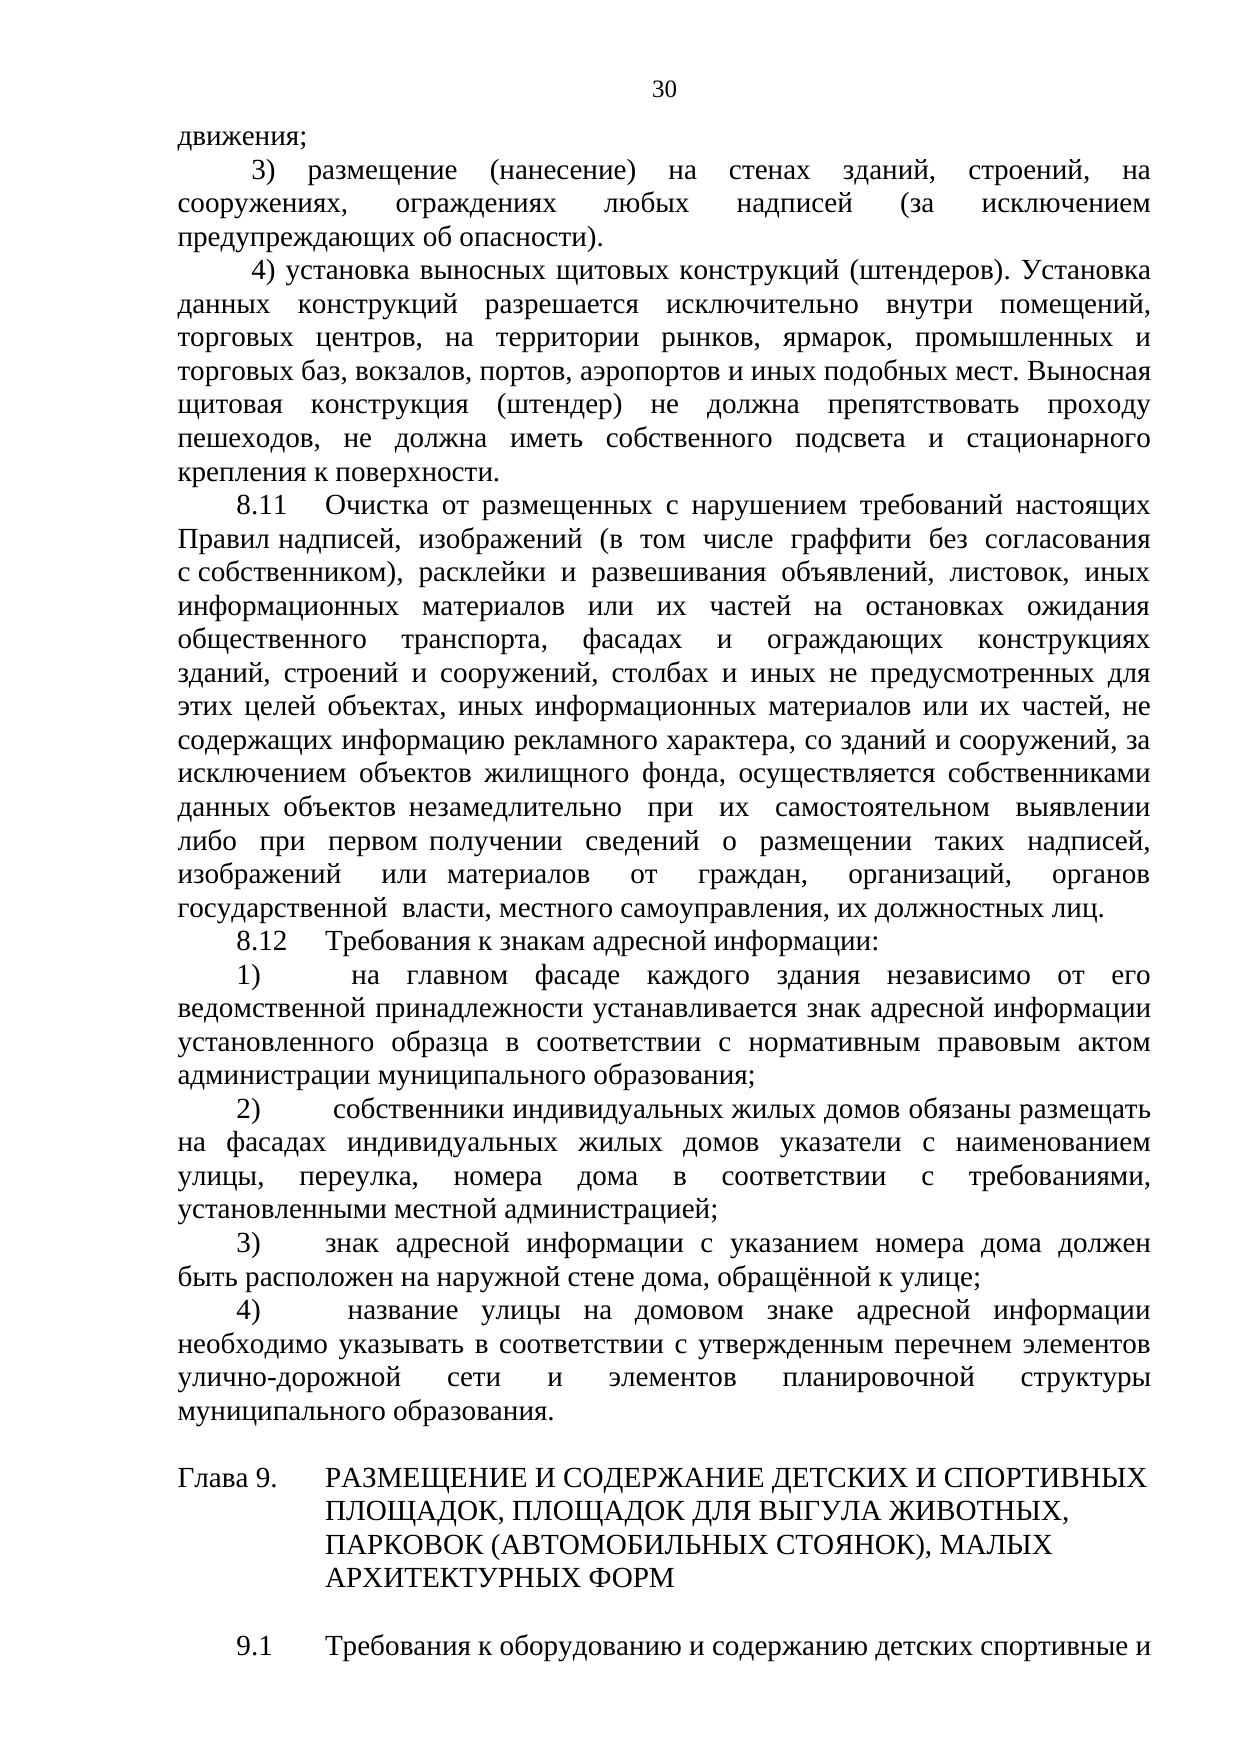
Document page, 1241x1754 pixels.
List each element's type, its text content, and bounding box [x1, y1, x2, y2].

text 3) размещение (нанесение) на стенах зданий, строений, на сооружениях, ограждениях любых надписей (за исключением предупреждающих об опасности). [177, 152, 1152, 252]
list Очистка от размещенных с нарушением требований настоящих Правил надписей, изображений (в том числе граффити без согласования с собственником), расклейки и развешивания объявлений, листовок, иных информационных материалов или их частей на остановках ожидания общественного транспорта, фасадах и ограждающих конструкциях зданий, строений и сооружений, столбах и иных не предусмотренных для этих целей объектах, иных информационных материалов или их частей, не содержащих информацию рекламного характера, со зданий и сооружений, за исключением объектов жилищного фонда, осуществляется собственниками данных объектов незамедлительно при их самостоятельном выявлении либо при первом получении сведений о размещении таких надписей, изображений или материалов от граждан, организаций, органов государственной власти, местного самоуправления, их должностных лиц. [177, 487, 1152, 923]
list собственники индивидуальных жилых домов обязаны размещать на фасадах индивидуальных жилых домов указатели с наименованием улицы, переулка, номера дома в соответствии с требованиями, установленными местной администрацией; [177, 1091, 1152, 1225]
list Требования к знакам адресной информации: [177, 923, 1152, 957]
list знак адресной информации с указанием номера дома должен быть расположен на наружной стене дома, обращённой к улице; [177, 1225, 1152, 1292]
list на главном фасаде каждого здания независимо от его ведомственной принадлежности устанавливается знак адресной информации установленного образца в соответствии с нормативным правовым актом администрации муниципального образования; [177, 957, 1152, 1091]
list название улицы на домовом знаке адресной информации необходимо указывать в соответствии с утвержденным перечнем элементов улично-дорожной сети и элементов планировочной структуры муниципального образования. [177, 1292, 1152, 1426]
text 4) установка выносных щитовых конструкций (штендеров). Установка данных конструкций разрешается исключительно внутри помещений, торговых центров, на территории рынков, ярмарок, промышленных и торговых баз, вокзалов, портов, аэропортов и иных подобных мест. Выносная щитовая конструкция (штендер) не должна препятствовать проходу пешеходов, не должна иметь собственного подсвета и стационарного крепления к поверхности. [177, 252, 1152, 487]
text Глава 9. РАЗМЕЩЕНИЕ И СОДЕРЖАНИЕ ДЕТСКИХ И СПОРТИВНЫХ ПЛОЩАДОК, ПЛОЩАДОК ДЛЯ ВЫГУЛА ЖИВОТНЫХ, ПАРКОВОК (АВТОМОБИЛЬНЫХ СТОЯНОК), МАЛЫХ АРХИТЕКТУРНЫХ ФОРМ [177, 1460, 1152, 1594]
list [177, 1628, 1152, 1661]
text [177, 118, 1152, 152]
